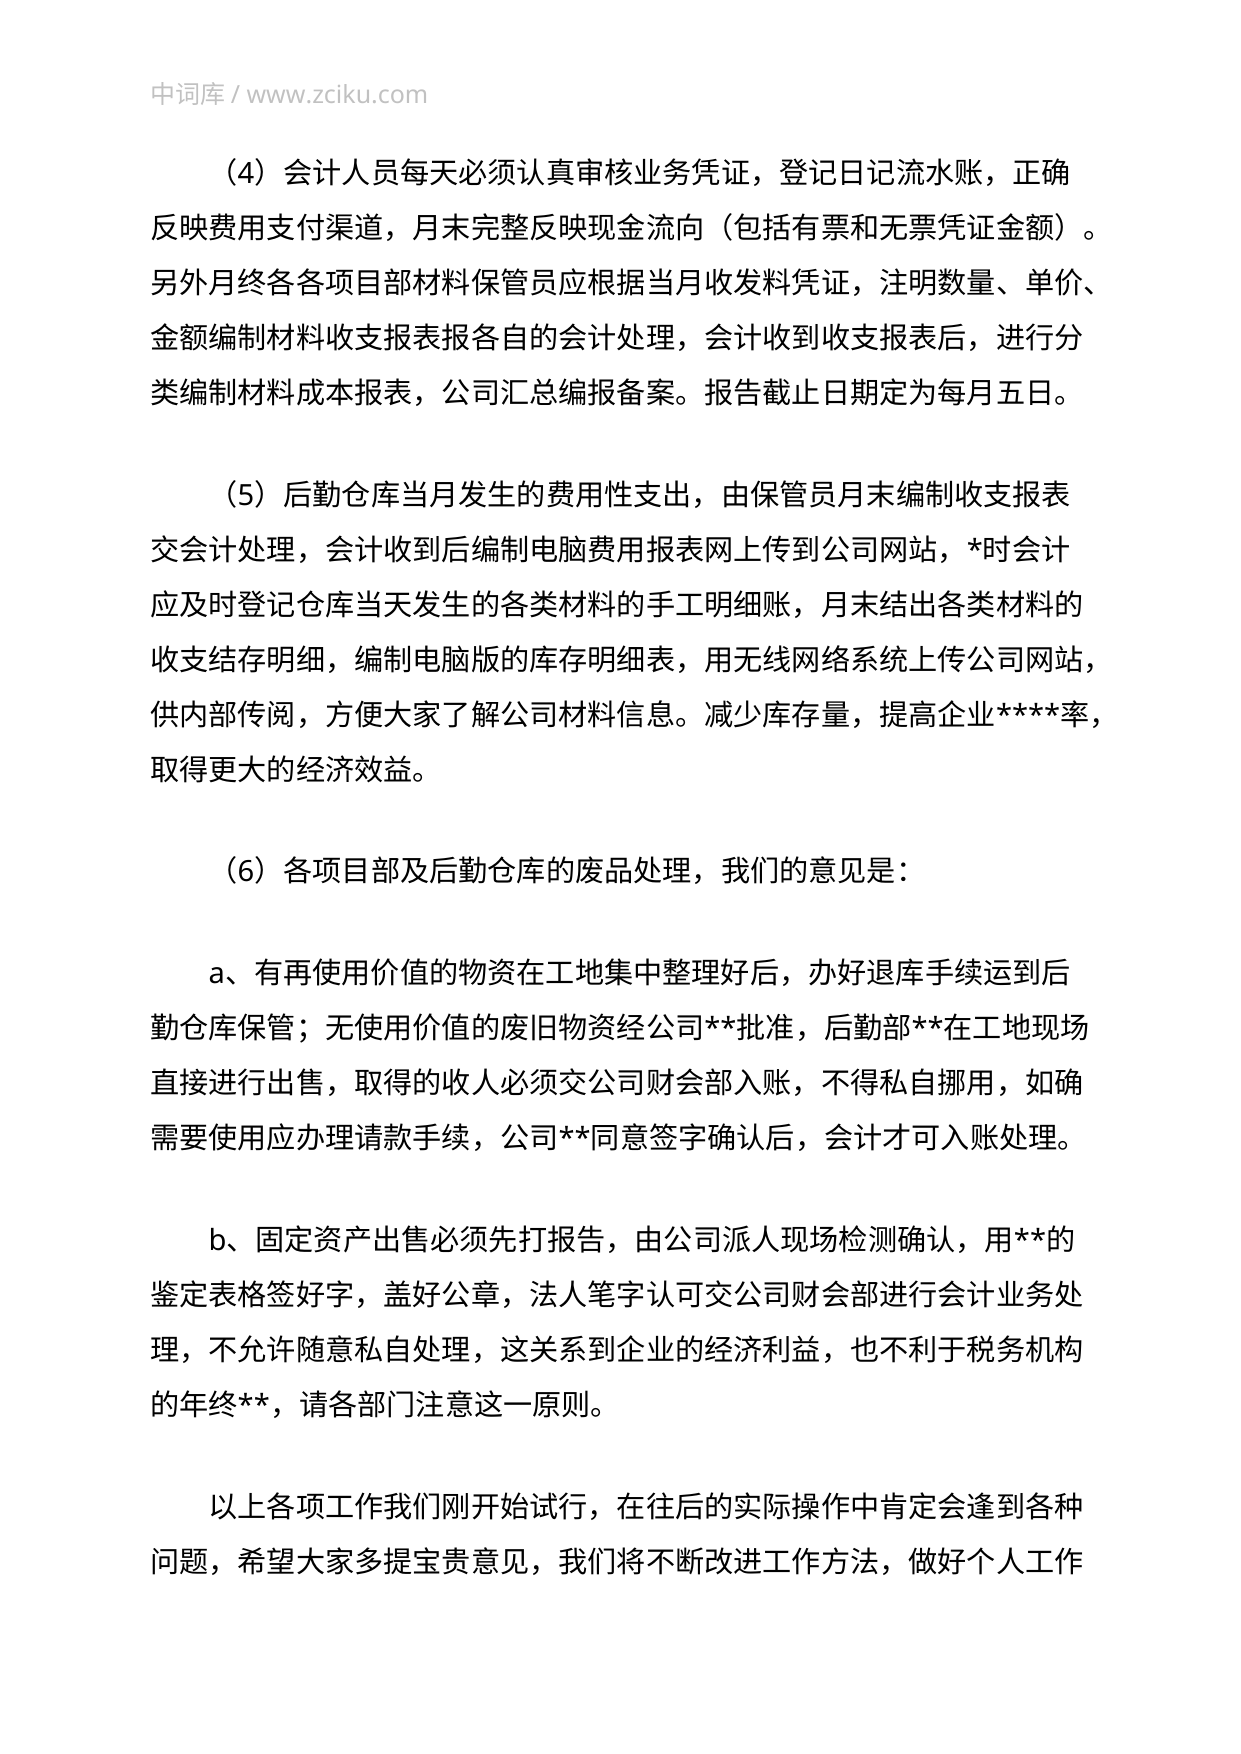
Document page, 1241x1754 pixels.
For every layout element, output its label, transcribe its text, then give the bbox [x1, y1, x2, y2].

text a、有再使用价值的物资在工地集中整理好后，办好退库手续运到后勤仓库保管；无使用价值的废旧物资经公司**批准，后勤部**在工地现场直接进行出售，取得的收人必须交公司财会部入账，不得私自挪用，如确需要使用应办理请款手续，公司**同意签字确认后，会计才可入账处理。 [150, 950, 1090, 1157]
text （4）会计人员每天必须认真审核业务凭证，登记日记流水账，正确反映费用支付渠道，月末完整反映现金流向（包括有票和无票凭证金额）。另外月终各各项目部材料保管员应根据当月收发料凭证，注明数量、单价、金额编制材料收支报表报各自的会计处理，会计收到收支报表后，进行分类编制材料成本报表，公司汇总编报备案。报告截止日期定为每月五日。 [150, 150, 1090, 412]
text （6）各项目部及后勤仓库的废品处理，我们的意见是： [150, 848, 1090, 890]
text （5）后勤仓库当月发生的费用性支出，由保管员月末编制收支报表交会计处理，会计收到后编制电脑费用报表网上传到公司网站，*时会计应及时登记仓库当天发生的各类材料的手工明细账，月末结出各类材料的收支结存明细，编制电脑版的库存明细表，用无线网络系统上传公司网站，供内部传阅，方便大家了解公司材料信息。减少库存量，提高企业****率，取得更大的经济效益。 [150, 471, 1090, 788]
text b、固定资产出售必须先打报告，由公司派人现场检测确认，用**的鉴定表格签好字，盖好公章，法人笔字认可交公司财会部进行会计业务处理，不允许随意私自处理，这关系到企业的经济利益，也不利于税务机构的年终**，请各部门注意这一原则。 [150, 1217, 1090, 1424]
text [150, 1484, 1090, 1581]
